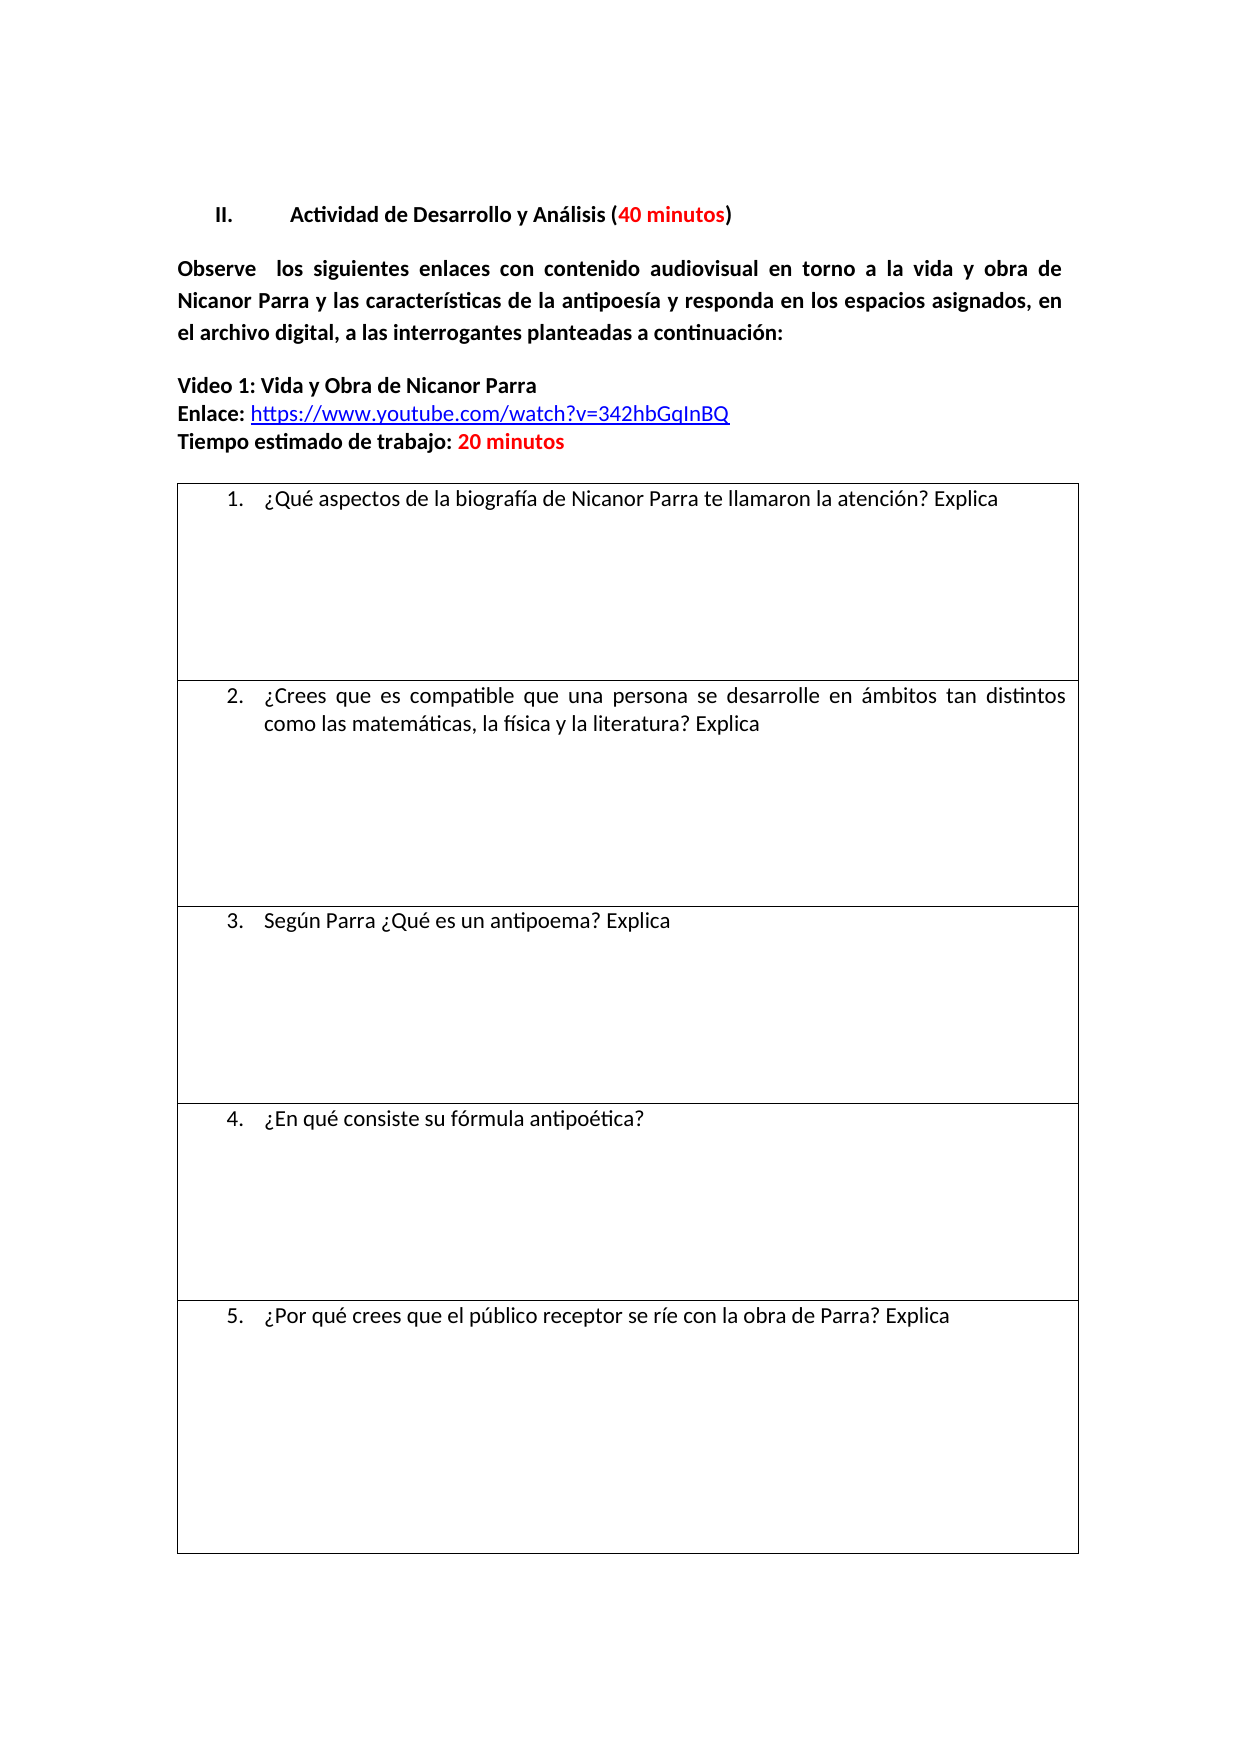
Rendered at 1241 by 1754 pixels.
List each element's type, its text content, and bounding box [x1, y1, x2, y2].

table_cell Según Parra ¿Qué es un antipoema? Explica [178, 907, 1078, 1103]
text Enlace: https://www.youtube.com/watch?v=342hbGqInBQ [177, 399, 1063, 427]
table_cell ¿En qué consiste su fórmula antipoética? [178, 1104, 1078, 1300]
text Video 1: Vida y Obra de Nicanor Parra [177, 371, 1063, 399]
text Observe los siguientes enlaces con contenido audiovisual en torno a la vida y obra de Nicanor Parra y las características de la antipoesía y responda en los espacios asignados, en el archivo digital, a las interrogantes planteadas a continuación: [177, 254, 1063, 346]
text Tiempo estimado de trabajo: 20 minutos [177, 427, 1063, 455]
table_cell ¿Crees que es compatible que una persona se desarrolle en ámbitos tan distintos como las matemáticas, la física y la literatura? Explica [178, 681, 1078, 906]
list Actividad de Desarrollo y Análisis (40 minutos) [215, 201, 1063, 229]
table_cell ¿Por qué crees que el público receptor se ríe con la obra de Parra? Explica [178, 1301, 1078, 1553]
table_header ¿Qué aspectos de la biografía de Nicanor Parra te llamaron la atención? Explica [178, 484, 1078, 680]
